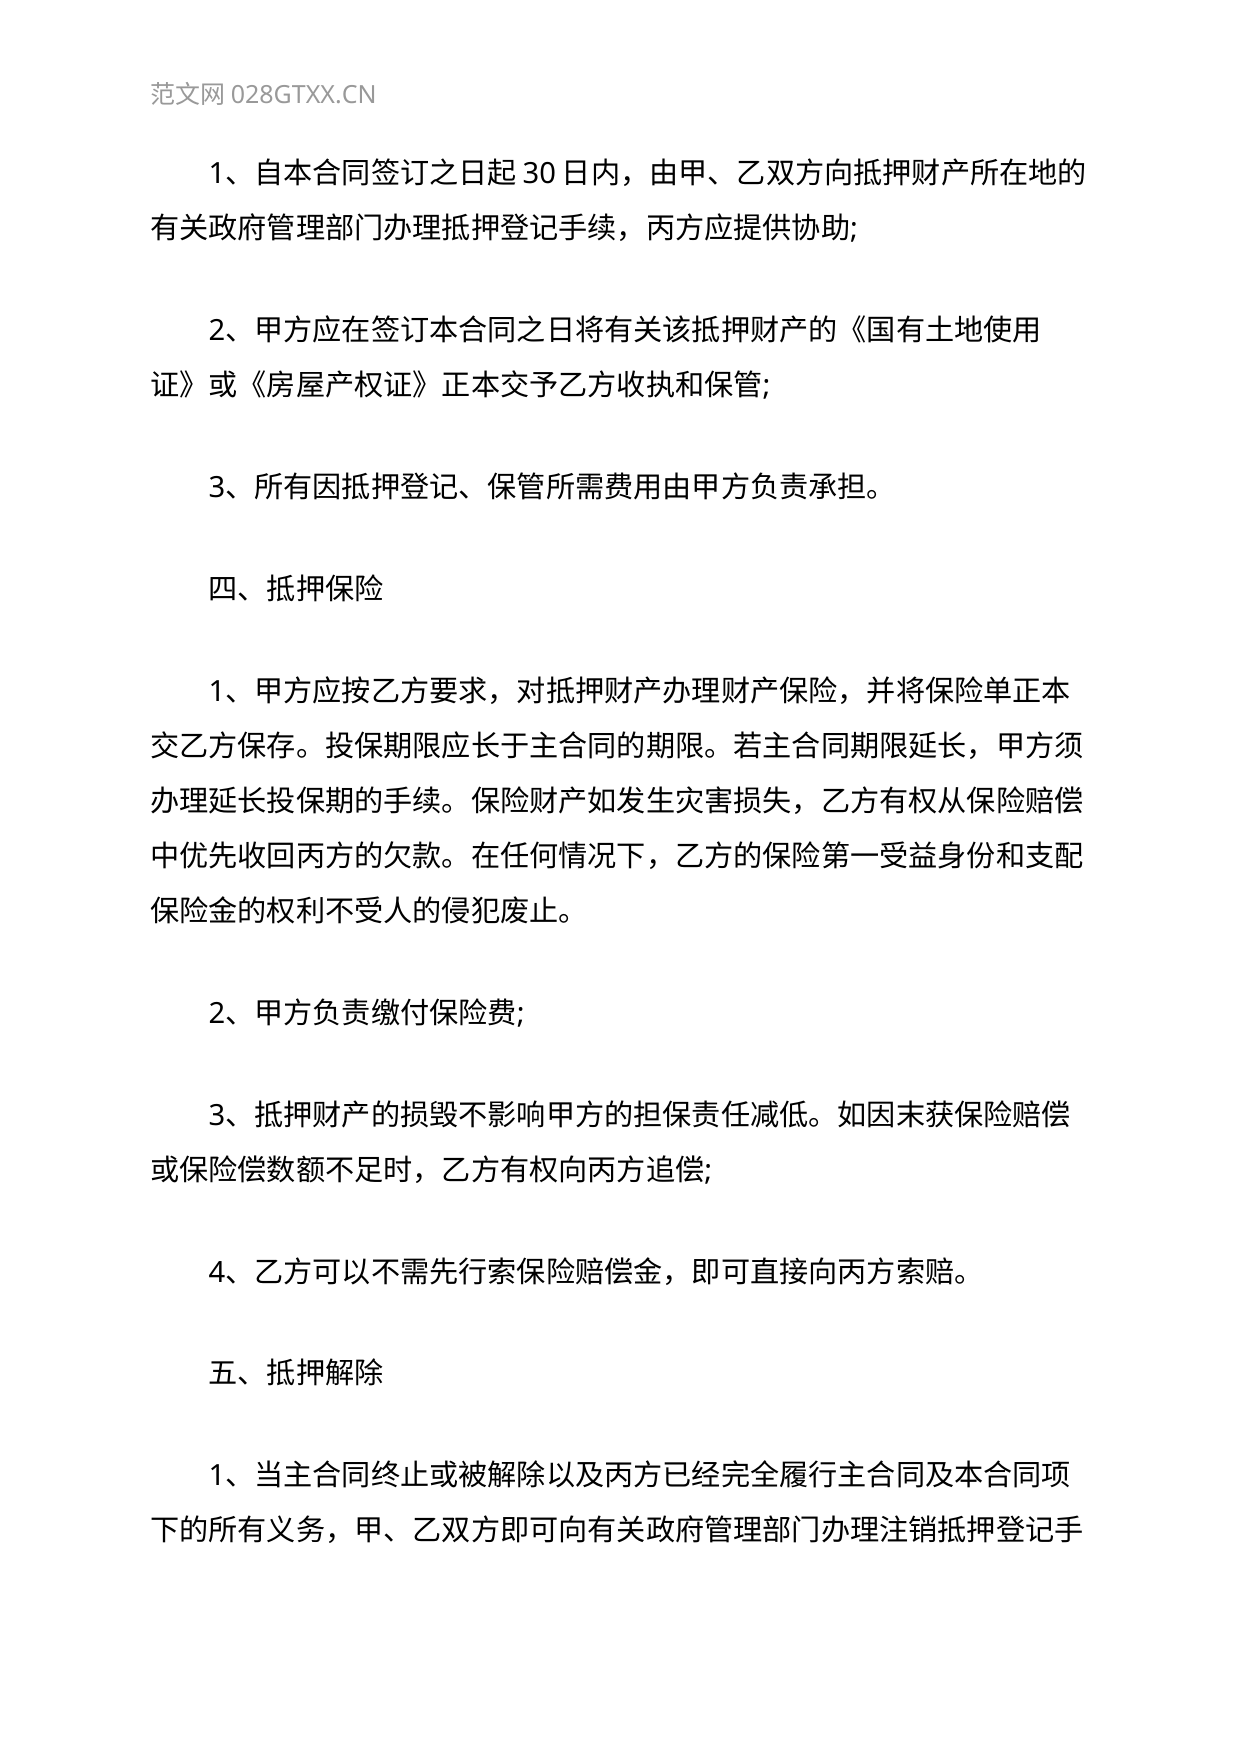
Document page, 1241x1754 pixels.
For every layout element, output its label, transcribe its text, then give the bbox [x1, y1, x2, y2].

text 1、自本合同签订之日起30日内，由甲、乙双方向抵押财产所在地的有关政府管理部门办理抵押登记手续，丙方应提供协助; [150, 150, 1090, 247]
text 3、所有因抵押登记、保管所需费用由甲方负责承担。 [150, 464, 1090, 506]
text 五、抵押解除 [150, 1350, 1090, 1392]
text 3、抵押财产的损毁不影响甲方的担保责任减低。如因末获保险赔偿或保险偿数额不足时，乙方有权向丙方追偿; [150, 1091, 1090, 1188]
text 四、抵押保险 [150, 566, 1090, 608]
text 1、甲方应按乙方要求，对抵押财产办理财产保险，并将保险单正本交乙方保存。投保期限应长于主合同的期限。若主合同期限延长，甲方须办理延长投保期的手续。保险财产如发生灾害损失，乙方有权从保险赔偿中优先收回丙方的欠款。在任何情况下，乙方的保险第一受益身份和支配保险金的权利不受人的侵犯废止。 [150, 668, 1090, 930]
text 4、乙方可以不需先行索保险赔偿金，即可直接向丙方索赔。 [150, 1248, 1090, 1291]
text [150, 1452, 1090, 1549]
text 2、甲方负责缴付保险费; [150, 989, 1090, 1032]
text 2、甲方应在签订本合同之日将有关该抵押财产的《国有土地使用证》或《房屋产权证》正本交予乙方收执和保管; [150, 307, 1090, 404]
